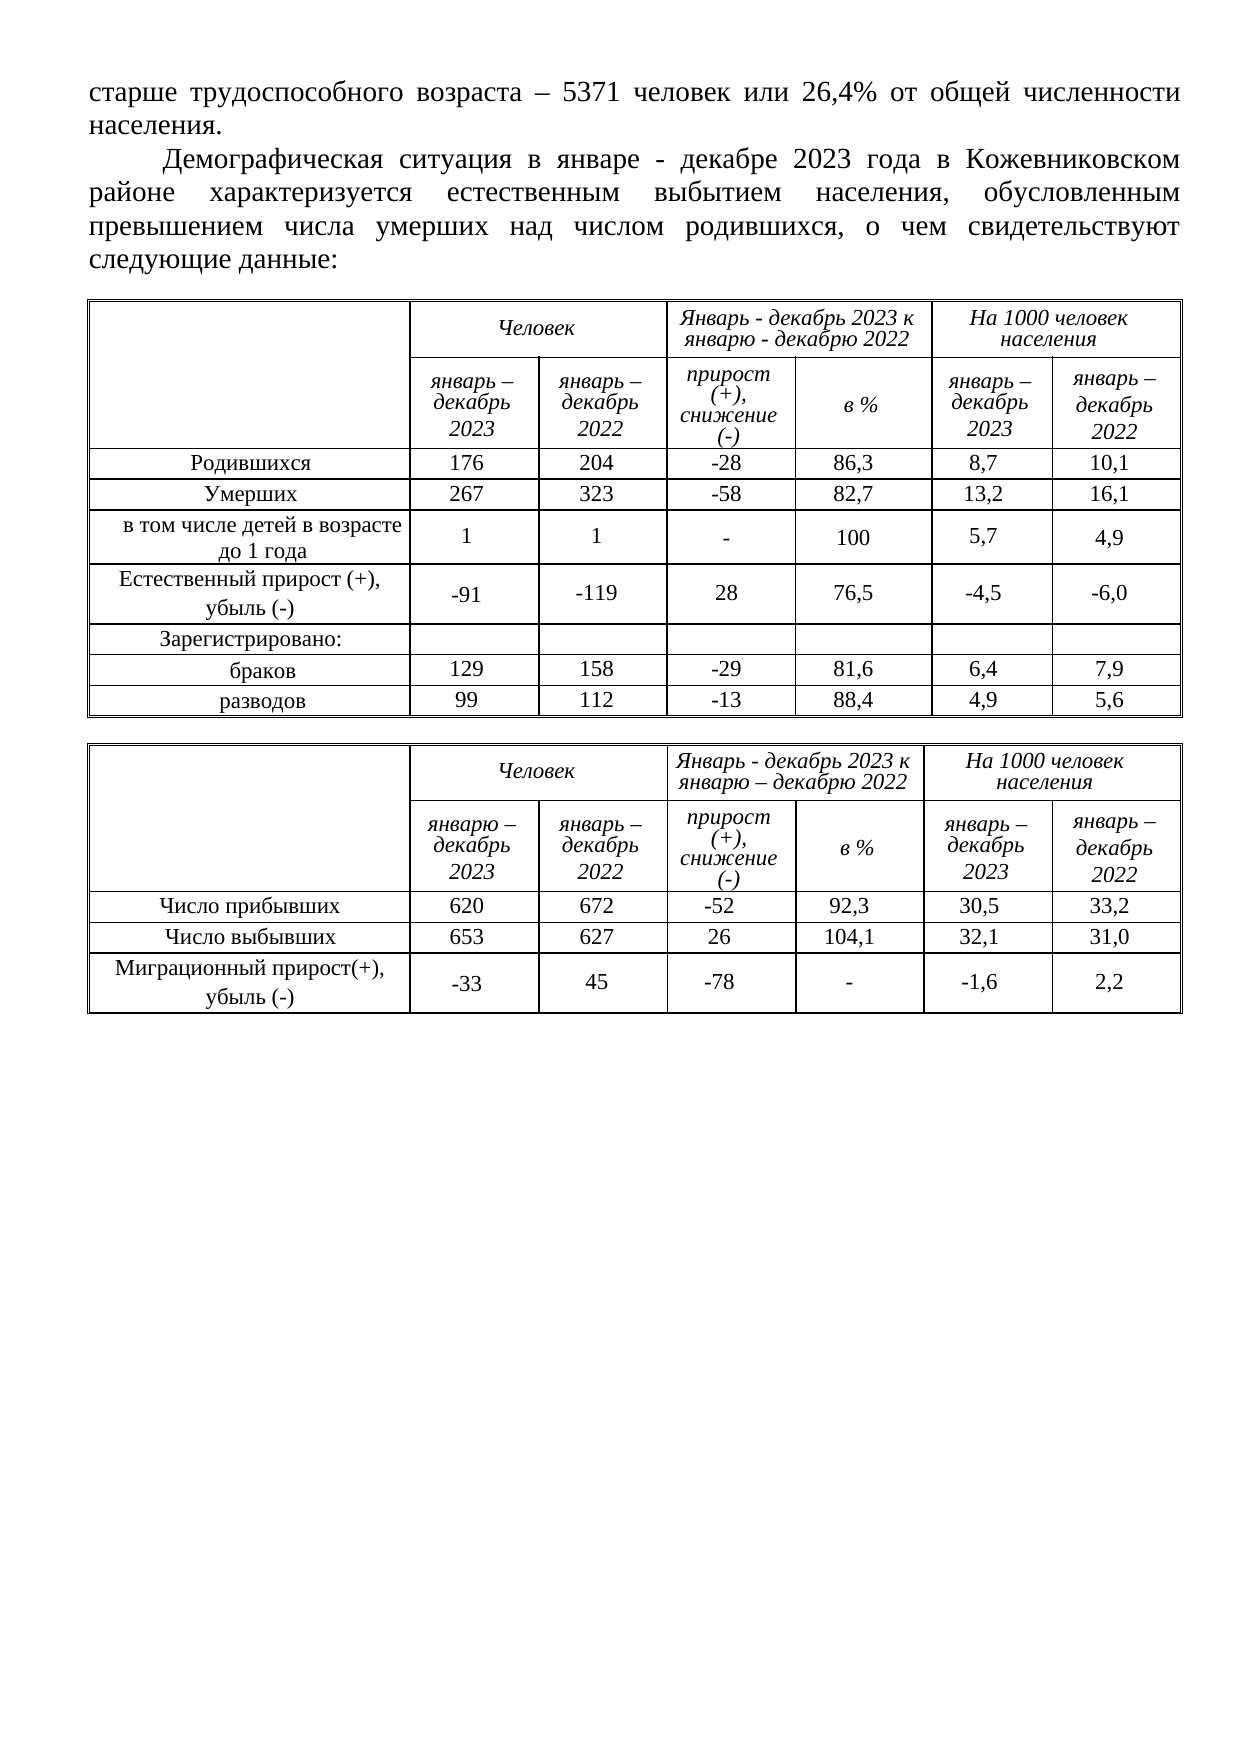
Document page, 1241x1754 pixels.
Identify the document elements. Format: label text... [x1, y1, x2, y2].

table_cell январь – декабрь 2023 [411, 358, 538, 448]
table_cell 26 [668, 923, 795, 952]
table_cell 76,5 [796, 565, 931, 623]
table_cell 16,1 [1053, 480, 1180, 509]
table_cell 204 [540, 449, 666, 478]
table_cell январь – декабрь 2022 [1053, 801, 1180, 891]
table_cell 99 [411, 686, 538, 715]
table_cell разводов [90, 686, 409, 715]
table_cell 5,6 [1053, 686, 1180, 715]
table_cell 31,0 [1053, 923, 1180, 952]
table_cell январь – декабрь 2022 [540, 358, 666, 448]
table_cell 653 [411, 923, 538, 952]
table_cell 45 [540, 954, 667, 1012]
table_cell -13 [668, 686, 795, 715]
table_cell 6,4 [933, 655, 1052, 684]
table_cell 158 [540, 655, 666, 684]
table_cell 81,6 [796, 655, 931, 684]
table_cell 7,9 [1053, 655, 1180, 684]
table_cell Число прибывших [90, 892, 409, 922]
table_cell 2,2 [1053, 954, 1180, 1012]
table_cell 86,3 [796, 449, 931, 478]
table_cell 30,5 [925, 892, 1052, 922]
table_cell 4,9 [1053, 511, 1180, 563]
table_cell -52 [668, 892, 795, 922]
table_cell 1 [540, 511, 666, 563]
table_cell Родившихся [90, 449, 409, 478]
table_header Январь - декабрь 2023 к январю - декабрю 2022 [668, 302, 931, 356]
table_cell 82,7 [796, 480, 931, 509]
table_cell 32,1 [925, 923, 1052, 952]
table_cell -33 [411, 954, 538, 1012]
table_cell -4,5 [933, 565, 1052, 623]
table_cell январь – декабрь 2023 [925, 801, 1052, 891]
table_cell [411, 625, 538, 654]
table_cell -6,0 [1053, 565, 1180, 623]
table_cell 33,2 [1053, 892, 1180, 922]
table_cell 8,7 [933, 449, 1052, 478]
table_cell -119 [540, 565, 666, 623]
table_cell прирост (+), снижение (-) [668, 801, 795, 891]
table_cell январь – декабрь 2022 [1053, 358, 1180, 448]
table_cell в % [796, 358, 931, 448]
table_cell -29 [668, 655, 795, 684]
table_cell - [797, 954, 923, 1012]
table_cell [933, 625, 1052, 654]
table_header Январь - декабрь 2023 к январю – декабрю 2022 [668, 746, 923, 800]
table_cell в том числе детей в возрасте до 1 года [90, 511, 409, 563]
table_cell браков [90, 655, 409, 684]
table_cell Миграционный прирост(+), убыль (-) [90, 954, 409, 1012]
table_cell январь – декабрь 2023 [933, 358, 1052, 448]
table_cell 112 [540, 686, 666, 715]
table_cell 10,1 [1053, 449, 1180, 478]
table_cell 100 [796, 511, 931, 563]
table_cell -78 [668, 954, 795, 1012]
table_cell 129 [411, 655, 538, 684]
table_header На 1000 человек населения [933, 302, 1180, 356]
table_cell 1 [411, 511, 538, 563]
table_header На 1000 человек населения [925, 746, 1180, 800]
table_header Человек [411, 302, 666, 356]
table_cell Зарегистрировано: [90, 625, 409, 654]
table_cell 92,3 [797, 892, 923, 922]
table_cell 28 [668, 565, 795, 623]
table_cell 88,4 [796, 686, 931, 715]
table_cell январю – декабрь 2023 [411, 801, 538, 891]
table_cell [796, 625, 931, 654]
table_cell 323 [540, 480, 666, 509]
table_cell Умерших [90, 480, 409, 509]
table_cell [540, 625, 666, 654]
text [89, 74, 1181, 141]
table_header Человек [411, 746, 667, 800]
table_cell -28 [668, 449, 795, 478]
table_cell в % [797, 801, 923, 891]
table_header [90, 302, 409, 448]
table_cell 267 [411, 480, 538, 509]
table_cell прирост (+), снижение (-) [668, 358, 795, 448]
table_cell Число выбывших [90, 923, 409, 952]
table_cell 672 [540, 892, 667, 922]
table_cell [668, 625, 795, 654]
table_cell -58 [668, 480, 795, 509]
table_cell -1,6 [925, 954, 1052, 1012]
text Демографическая ситуация в январе - декабре 2023 года в Кожевниковском районе характеризуется естественным выбытием населения, обусловленным превышением числа умерших над числом родившихся, о чем свидетельствуют следующие данные: [89, 141, 1181, 275]
table_cell 104,1 [797, 923, 923, 952]
table_cell -91 [411, 565, 538, 623]
table_cell [1053, 625, 1180, 654]
table_cell январь – декабрь 2022 [540, 801, 667, 891]
table_cell 176 [411, 449, 538, 478]
table_cell 627 [540, 923, 667, 952]
table_cell 4,9 [933, 686, 1052, 715]
table_cell - [668, 511, 795, 563]
table_cell 620 [411, 892, 538, 922]
table_cell 5,7 [933, 511, 1052, 563]
table_header [90, 746, 409, 891]
table_cell Естественный прирост (+), убыль (-) [90, 565, 409, 623]
table_cell 13,2 [933, 480, 1052, 509]
